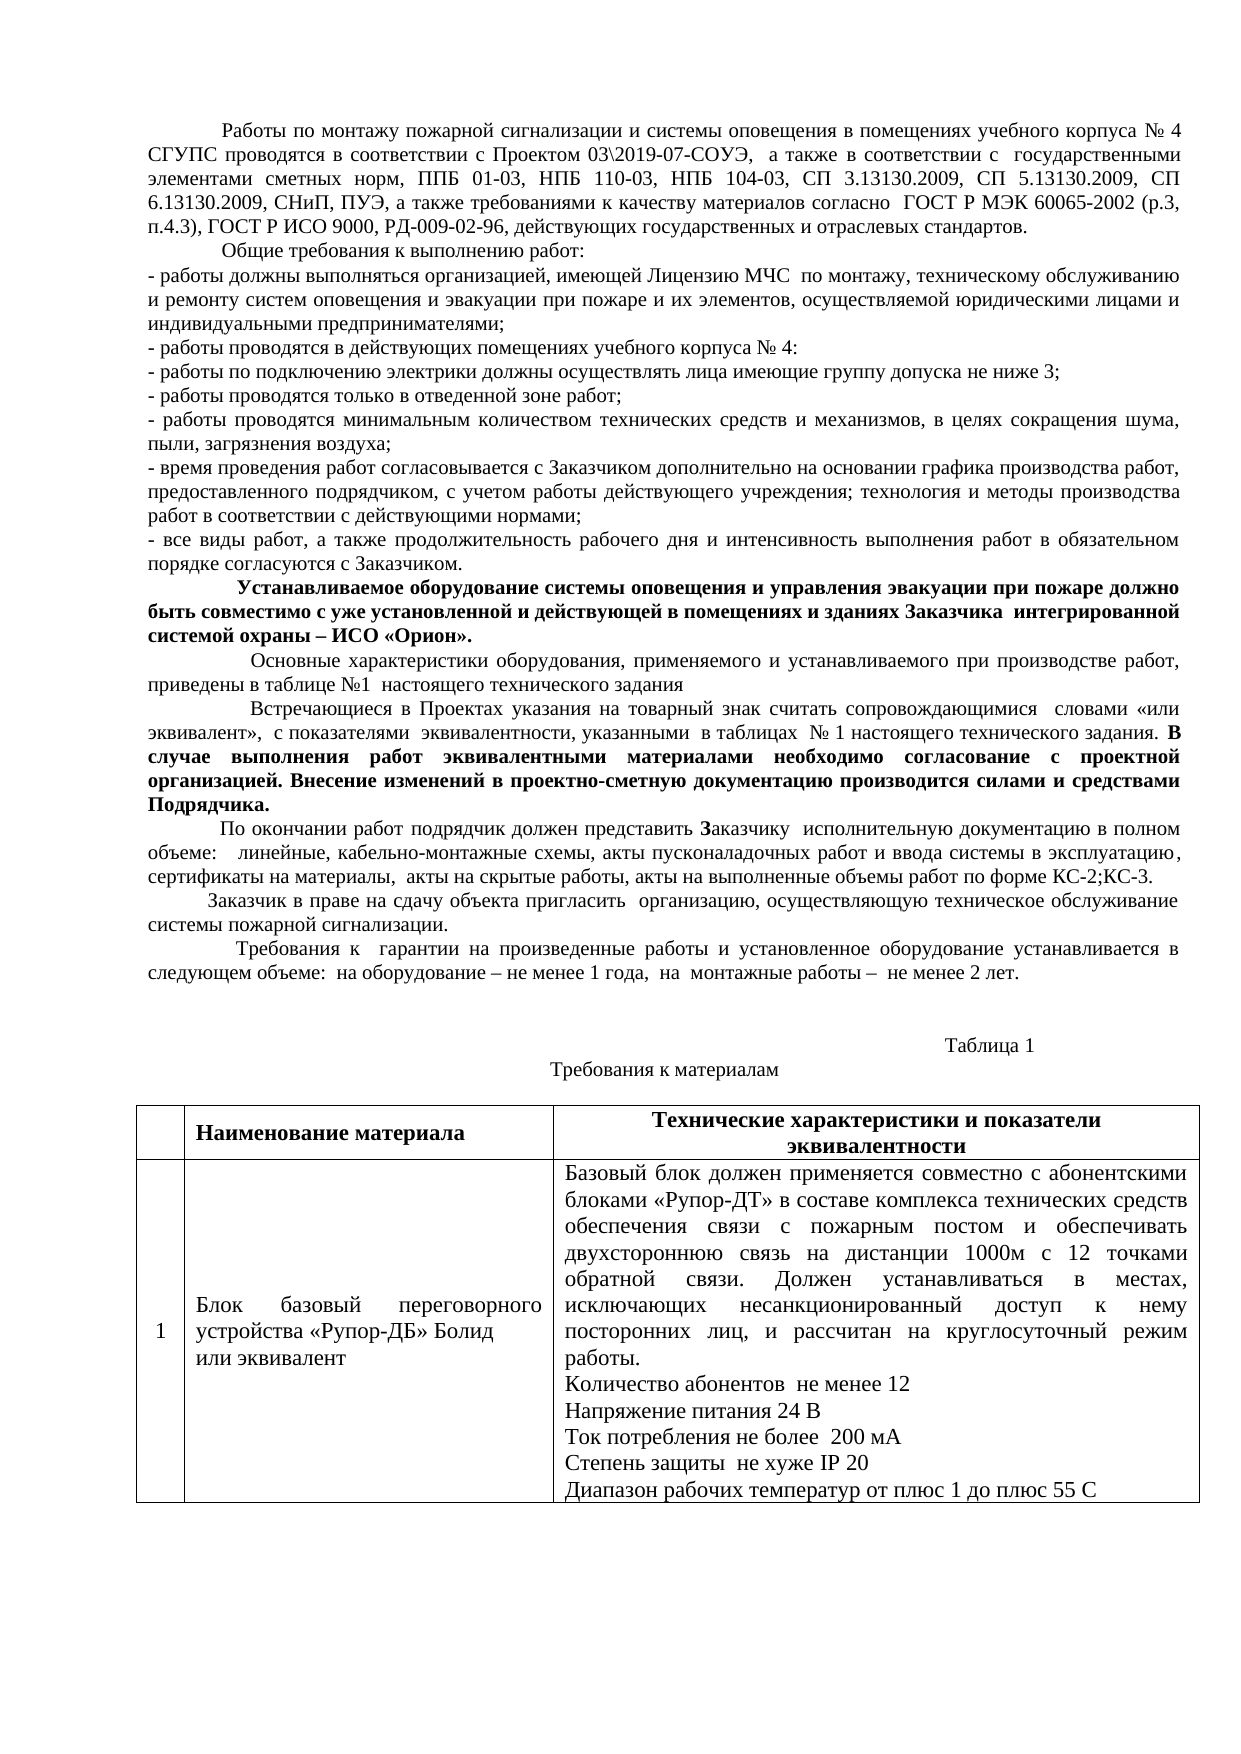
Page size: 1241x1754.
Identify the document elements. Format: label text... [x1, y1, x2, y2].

text Работы по монтажу пожарной сигнализации и системы оповещения в помещениях учебного корпуса № 4 СГУПС проводятся в соответствии с Проектом 03\2019-07-СОУЭ, а также в соответствии с государственными элементами сметных норм, ППБ 01-03, НПБ 110-03, НПБ 104-03, СП 3.13130.2009, СП 5.13130.2009, СП 6.13130.2009, СНиП, ПУЭ, а также требованиями к качеству материалов согласно ГОСТ Р МЭК 60065-2002 (р.3, п.4.3), ГОСТ Р ИСО 9000, РД-009-02-96, действующих государственных и отраслевых стандартов. [148, 118, 1181, 238]
table_cell Базовый блок должен применяется совместно с абонентскими блоками «Рупор-ДТ» в составе комплекса технических средств обеспечения связи с пожарным постом и обеспечивать двухстороннюю связь на дистанции 1000м с 12 точками обратной связи. Должен устанавливаться в местах, исключающих несанкционированный доступ к нему посторонних лиц, и рассчитан на круглосуточный режим работы. Количество абонентов не менее 12 Напряжение питания 24 В Ток потребления не более 200 мА Степень защиты не хуже IP 20 Диапазон рабочих температур от плюс 1 до плюс 55 С [554, 1160, 1199, 1502]
table_header Наименование материала [185, 1106, 553, 1158]
text - работы по подключению электрики должны осуществлять лица имеющие группу допуска не ниже 3; [148, 359, 1181, 383]
text - работы должны выполняться организацией, имеющей Лицензию МЧС по монтажу, техническому обслуживанию и ремонту систем оповещения и эвакуации при пожаре и их элементов, осуществляемой юридическими лицами и индивидуальными предпринимателями; [148, 262, 1181, 335]
table_header [137, 1106, 184, 1158]
text Требования к гарантии на произведенные работы и установленное оборудование устанавливается в следующем объеме: на оборудование – не менее 1 года, на монтажные работы – не менее 2 лет. [148, 936, 1181, 984]
text Основные характеристики оборудования, применяемого и устанавливаемого при производстве работ, приведены в таблице №1 настоящего технического задания [148, 647, 1181, 696]
table_cell Блок базовый переговорного устройства «Рупор-ДБ» Болид или эквивалент [185, 1160, 553, 1502]
text - работы проводятся только в отведенной зоне работ; [148, 383, 1181, 407]
text Общие требования к выполнению работ: [148, 238, 1181, 262]
text Встречающиеся в Проектах указания на товарный знак считать сопровождающимися словами «или эквивалент», с показателями эквивалентности, указанными в таблицах № 1 настоящего технического задания. В случае выполнения работ эквивалентными материалами необходимо согласование с проектной организацией. Внесение изменений в проектно-сметную документацию производится силами и средствами Подрядчика. [148, 696, 1181, 816]
text - все виды работ, а также продолжительность рабочего дня и интенсивность выполнения работ в обязательном порядке согласуются с Заказчиком. [148, 527, 1181, 575]
table_cell 1 [137, 1160, 184, 1502]
text Требования к материалам [148, 1057, 1181, 1081]
table_header Технические характеристики и показатели эквивалентности [554, 1106, 1199, 1158]
text Таблица 1 [148, 1032, 1181, 1057]
text - работы проводятся в действующих помещениях учебного корпуса № 4: [148, 335, 1181, 359]
text Устанавливаемое оборудование системы оповещения и управления эвакуации при пожаре должно быть совместимо с уже установленной и действующей в помещениях и зданиях Заказчика интегрированной системой охраны – ИСО «Орион». [148, 575, 1181, 647]
text - время проведения работ согласовывается с Заказчиком дополнительно на основании графика производства работ, предоставленного подрядчиком, с учетом работы действующего учреждения; технология и методы производства работ в соответствии с действующими нормами; [148, 455, 1181, 527]
text - работы проводятся минимальным количеством технических средств и механизмов, в целях сокращения шума, пыли, загрязнения воздуха; [148, 407, 1181, 455]
text По окончании работ подрядчик должен представить Заказчику исполнительную документацию в полном объеме: линейные, кабельно-монтажные схемы, акты пусконаладочных работ и ввода системы в эксплуатацию, сертификаты на материалы, акты на скрытые работы, акты на выполненные объемы работ по форме КС-2;КС-3. [148, 816, 1181, 888]
text Заказчик в праве на сдачу объекта пригласить организацию, осуществляющую техническое обслуживание системы пожарной сигнализации. [148, 888, 1181, 936]
